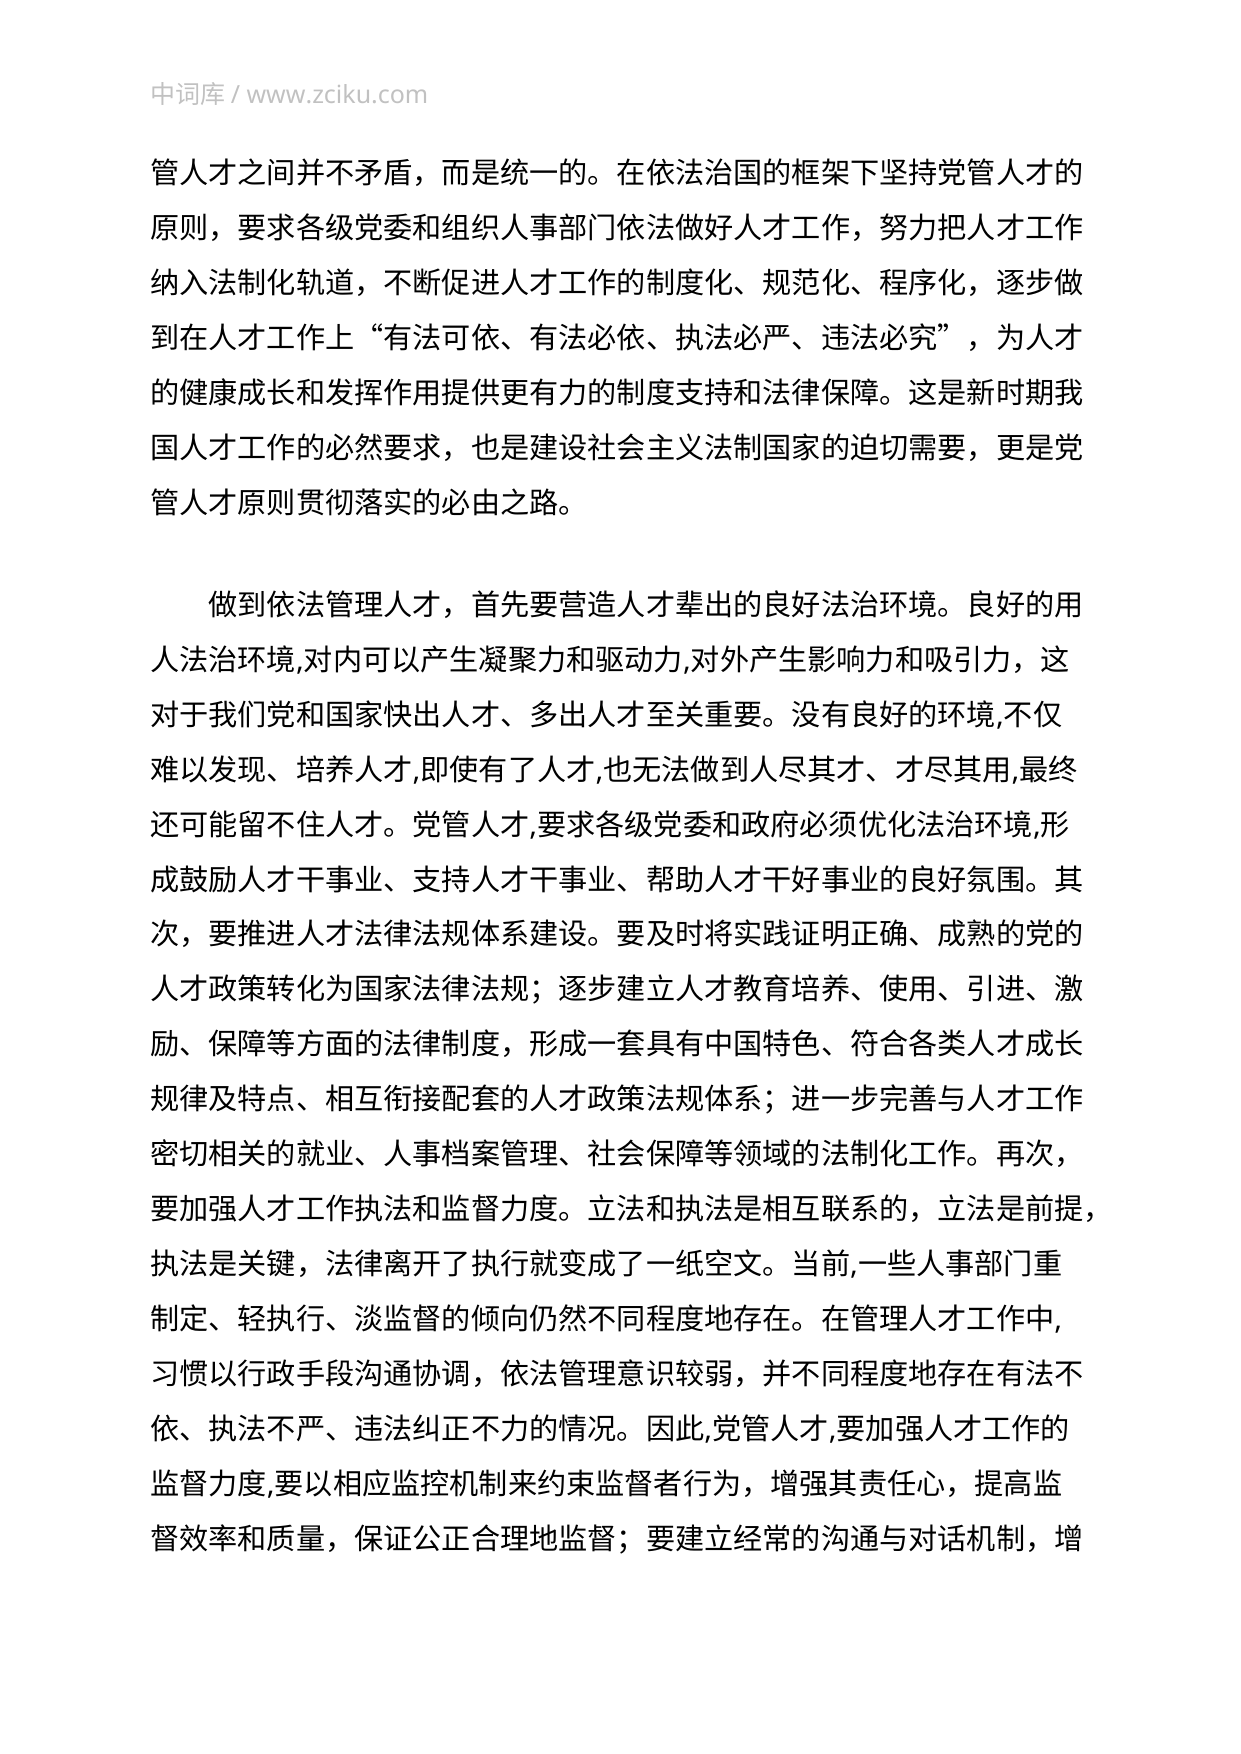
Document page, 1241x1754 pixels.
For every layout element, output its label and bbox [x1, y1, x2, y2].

text [150, 581, 1090, 1557]
text [150, 150, 1090, 522]
